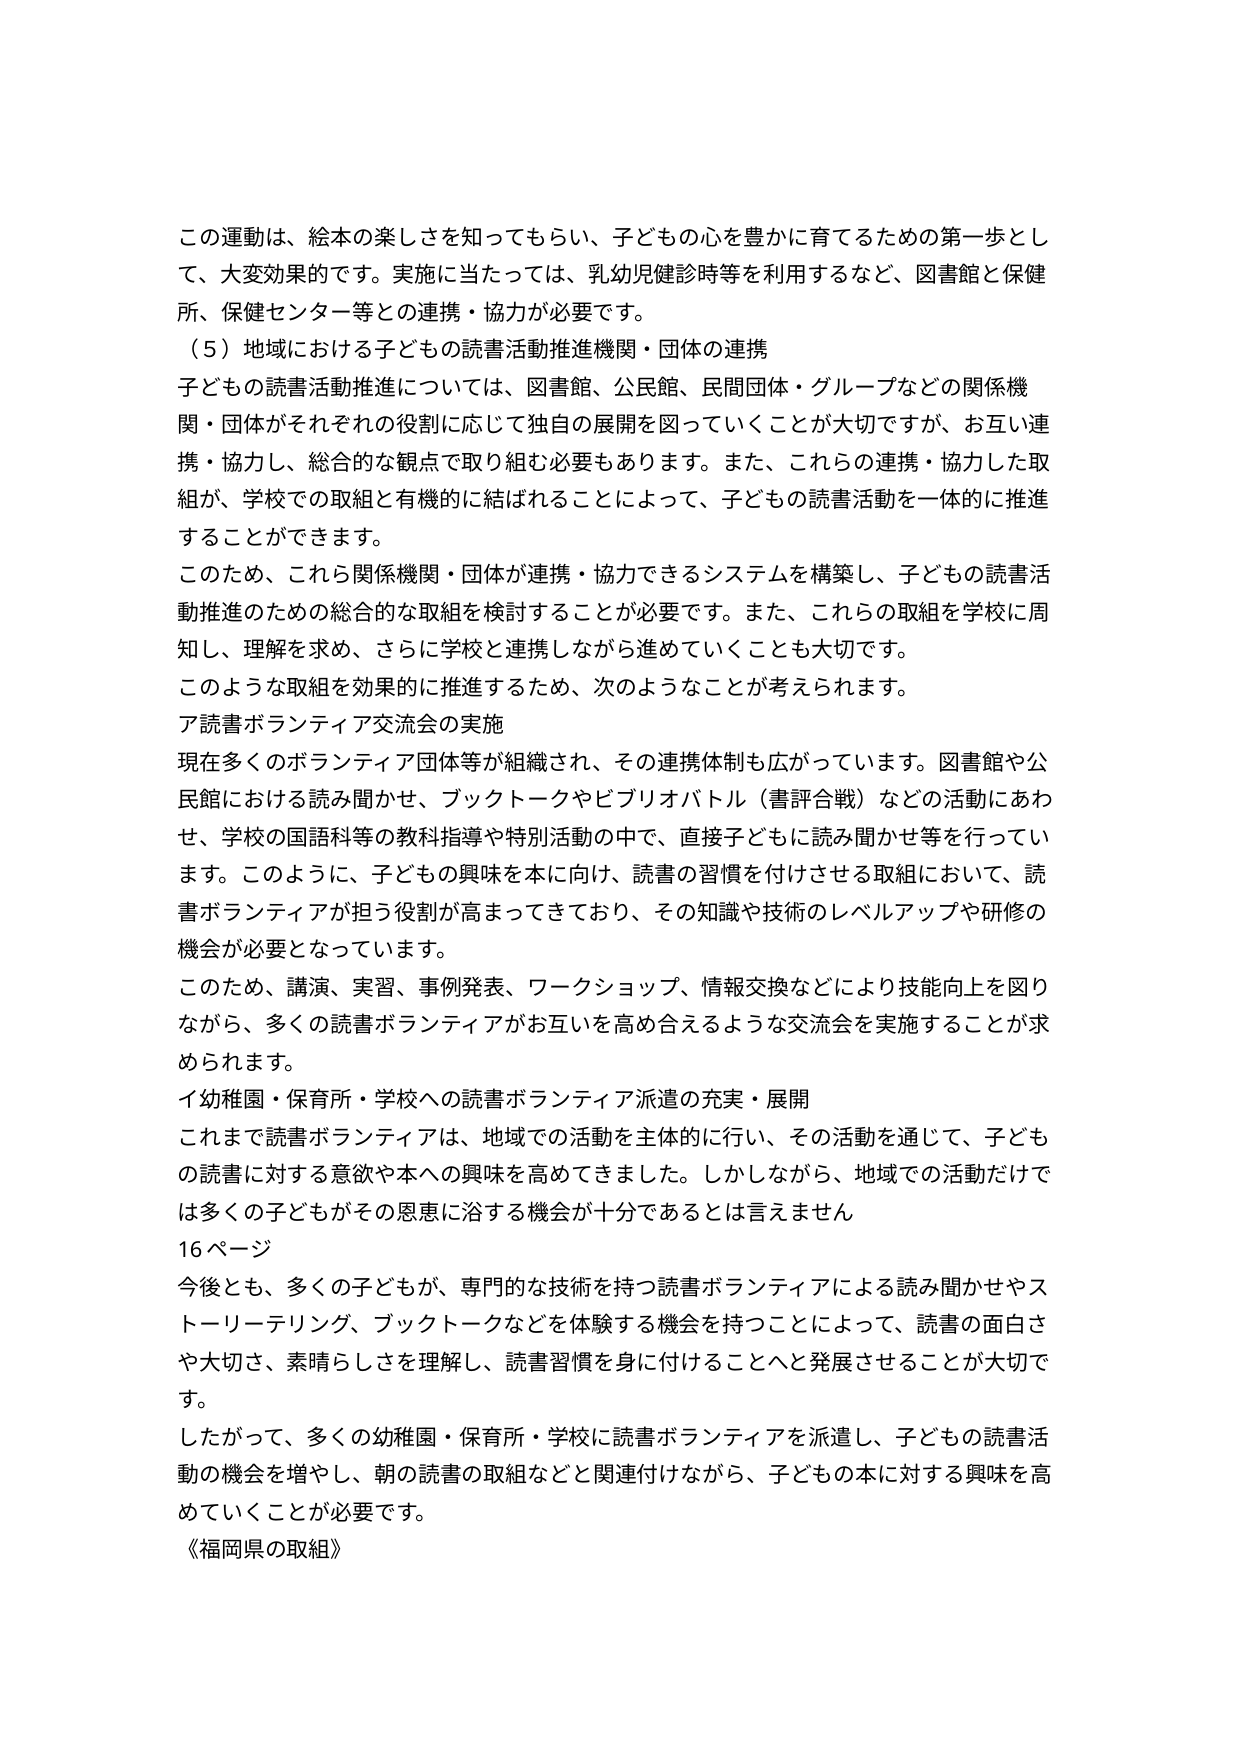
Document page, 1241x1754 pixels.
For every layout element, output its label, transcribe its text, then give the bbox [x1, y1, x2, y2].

text 16ページ [177, 1229, 1063, 1267]
text イ幼稚園・保育所・学校への読書ボランティア派遣の充実・展開 [177, 1079, 1063, 1117]
text このため、講演、実習、事例発表、ワークショップ、情報交換などにより技能向上を図りながら、多くの読書ボランティアがお互いを高め合えるような交流会を実施することが求められます。 [177, 967, 1063, 1079]
text （５）地域における子どもの読書活動推進機関・団体の連携 [177, 329, 1063, 367]
text 今後とも、多くの子どもが、専門的な技術を持つ読書ボランティアによる読み聞かせやストーリーテリング、ブックトークなどを体験する機会を持つことによって、読書の面白さや大切さ、素晴らしさを理解し、読書習慣を身に付けることへと発展させることが大切です。 [177, 1267, 1063, 1417]
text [177, 217, 1063, 329]
text 《福岡県の取組》 [177, 1529, 1063, 1567]
text 現在多くのボランティア団体等が組織され、その連携体制も広がっています。図書館や公民館における読み聞かせ、ブックトークやビブリオバトル（書評合戦）などの活動にあわせ、学校の国語科等の教科指導や特別活動の中で、直接子どもに読み聞かせ等を行っています。このように、子どもの興味を本に向け、読書の習慣を付けさせる取組において、読書ボランティアが担う役割が高まってきており、その知識や技術のレベルアップや研修の機会が必要となっています。 [177, 742, 1063, 967]
text このため、これら関係機関・団体が連携・協力できるシステムを構築し、子どもの読書活動推進のための総合的な取組を検討することが必要です。また、これらの取組を学校に周知し、理解を求め、さらに学校と連携しながら進めていくことも大切です。 [177, 554, 1063, 667]
text このような取組を効果的に推進するため、次のようなことが考えられます。 [177, 667, 1063, 704]
text ア読書ボランティア交流会の実施 [177, 704, 1063, 742]
text したがって、多くの幼稚園・保育所・学校に読書ボランティアを派遣し、子どもの読書活動の機会を増やし、朝の読書の取組などと関連付けながら、子どもの本に対する興味を高めていくことが必要です。 [177, 1417, 1063, 1529]
text これまで読書ボランティアは、地域での活動を主体的に行い、その活動を通じて、子どもの読書に対する意欲や本への興味を高めてきました。しかしながら、地域での活動だけでは多くの子どもがその恩恵に浴する機会が十分であるとは言えません [177, 1117, 1063, 1229]
text 子どもの読書活動推進については、図書館、公民館、民間団体・グループなどの関係機関・団体がそれぞれの役割に応じて独自の展開を図っていくことが大切ですが、お互い連携・協力し、総合的な観点で取り組む必要もあります。また、これらの連携・協力した取組が、学校での取組と有機的に結ばれることによって、子どもの読書活動を一体的に推進することができます。 [177, 367, 1063, 554]
